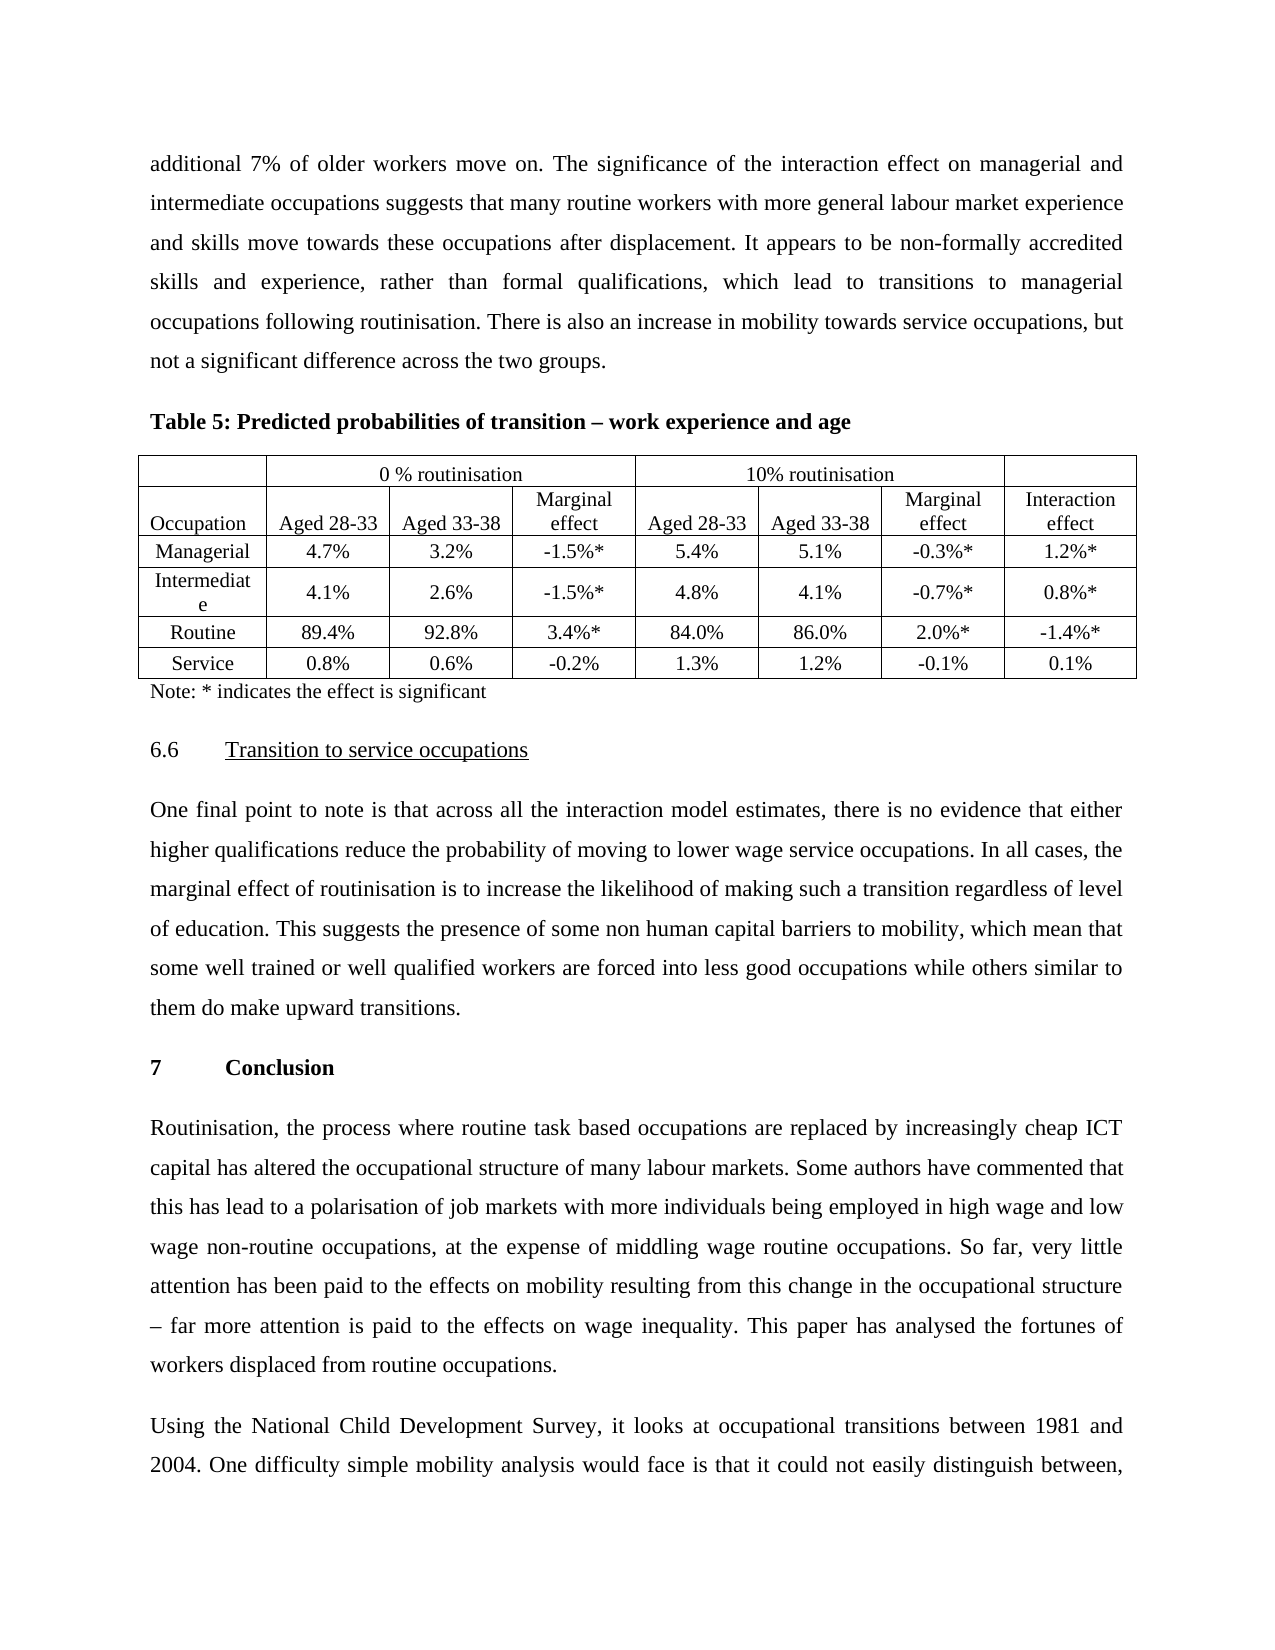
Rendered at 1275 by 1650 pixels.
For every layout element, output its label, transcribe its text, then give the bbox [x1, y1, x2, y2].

table_cell 5.1% [759, 536, 881, 567]
table_cell 2.6% [390, 568, 512, 616]
table_cell 86.0% [759, 617, 881, 647]
table_cell 0.8% [267, 648, 389, 678]
table_cell Managerial [139, 536, 266, 567]
table_cell Aged 33-38 [390, 487, 512, 535]
table_cell 0.1% [1005, 648, 1136, 678]
table_cell 1.3% [636, 648, 758, 678]
table_header 0 % routinisation [267, 456, 635, 486]
table_cell Intermediate [139, 568, 266, 616]
table_cell 4.8% [636, 568, 758, 616]
table_cell 0.8%* [1005, 568, 1136, 616]
text Table 5: Predicted probabilities of transition – work experience and age [150, 408, 1125, 434]
table_cell 84.0% [636, 617, 758, 647]
text 7 Conclusion [150, 1054, 1125, 1081]
table_header [1005, 456, 1136, 486]
table_cell Interaction effect [1005, 487, 1136, 535]
table_cell 2.0%* [882, 617, 1004, 647]
table_cell Aged 28-33 [267, 487, 389, 535]
table_cell 0.6% [390, 648, 512, 678]
text Note: * indicates the effect is significant [150, 679, 1125, 703]
table_header [139, 456, 266, 486]
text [150, 150, 1125, 374]
text Routinisation, the process where routine task based occupations are replaced by increasingly cheap ICT capital has altered the occupational structure of many labour markets. Some authors have commented that this has lead to a polarisation of job markets with more individuals being employed in high wage and low wage non-routine occupations, at the expense of middling wage routine occupations. So far, very little attention has been paid to the effects on mobility resulting from this change in the occupational structure – far more attention is paid to the effects on wage inequality. This paper has analysed the fortunes of workers displaced from routine occupations. [150, 1114, 1125, 1378]
table_header 10% routinisation [636, 456, 1004, 486]
table_cell 1.2%* [1005, 536, 1136, 567]
table_cell Marginal effect [882, 487, 1004, 535]
table_cell -0.3%* [882, 536, 1004, 567]
table_cell 4.1% [267, 568, 389, 616]
table_cell -1.5%* [513, 568, 635, 616]
table_cell 4.1% [759, 568, 881, 616]
table_cell Service [139, 648, 266, 678]
table_cell 4.7% [267, 536, 389, 567]
text 6.6 Transition to service occupations [150, 736, 1125, 762]
table_cell 5.4% [636, 536, 758, 567]
table_cell 1.2% [759, 648, 881, 678]
table_cell 92.8% [390, 617, 512, 647]
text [150, 1412, 1125, 1477]
table_cell -0.2% [513, 648, 635, 678]
table_cell 3.4%* [513, 617, 635, 647]
table_cell 89.4% [267, 617, 389, 647]
table_cell -1.5%* [513, 536, 635, 567]
table_cell Occupation [139, 487, 266, 535]
table_cell Marginal effect [513, 487, 635, 535]
table_cell -0.7%* [882, 568, 1004, 616]
table_cell Aged 28-33 [636, 487, 758, 535]
table_cell Routine [139, 617, 266, 647]
table_cell -0.1% [882, 648, 1004, 678]
table_cell Aged 33-38 [759, 487, 881, 535]
table_cell -1.4%* [1005, 617, 1136, 647]
table_cell 3.2% [390, 536, 512, 567]
text One final point to note is that across all the interaction model estimates, there is no evidence that either higher qualifications reduce the probability of moving to lower wage service occupations. In all cases, the marginal effect of routinisation is to increase the likelihood of making such a transition regardless of level of education. This suggests the presence of some non human capital barriers to mobility, which mean that some well trained or well qualified workers are forced into less good occupations while others similar to them do make upward transitions. [150, 796, 1125, 1020]
